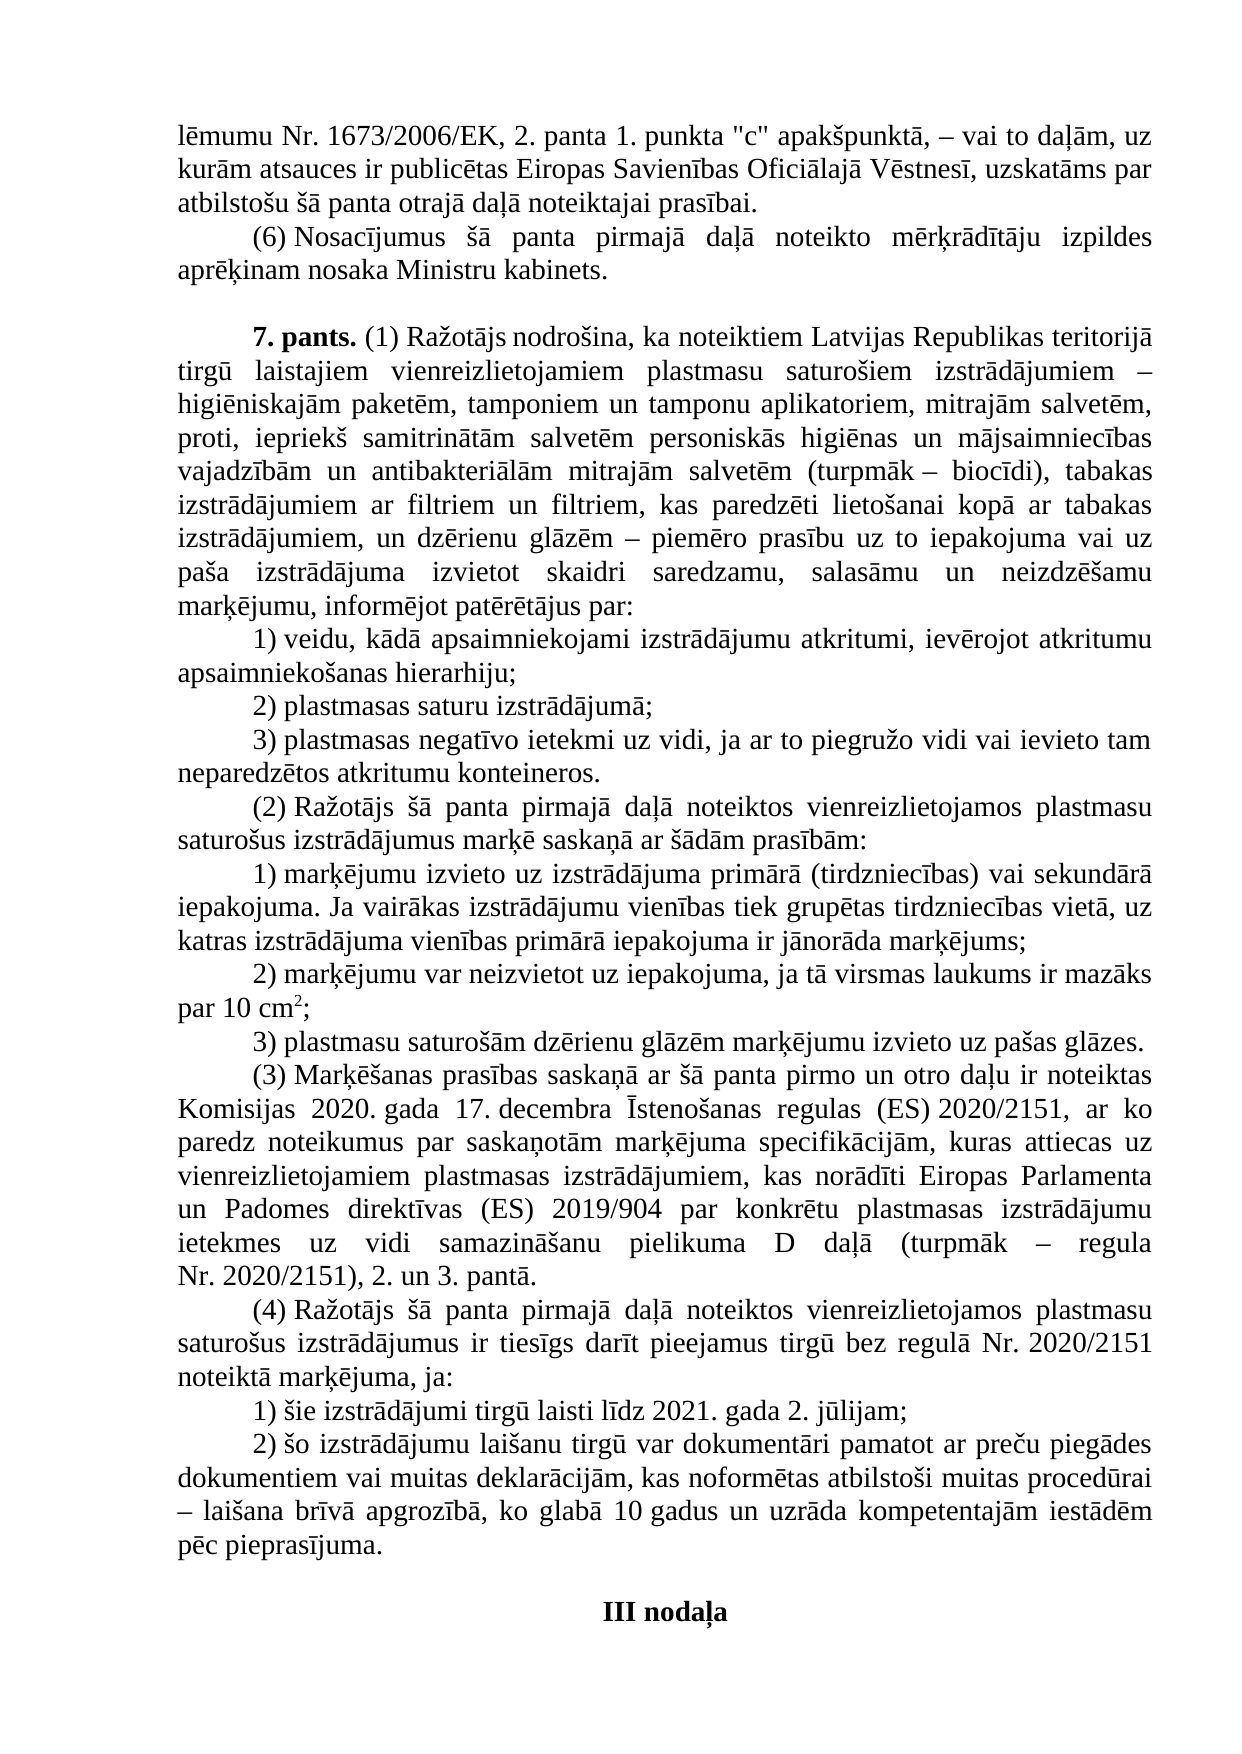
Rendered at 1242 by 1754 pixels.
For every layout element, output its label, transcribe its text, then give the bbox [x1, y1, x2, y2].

text (2) Ražotājs šā panta pirmajā daļā noteiktos vienreizlietojamos plastmasu saturošus izstrādājumus marķē saskaņā ar šādām prasībām: [177, 789, 1153, 856]
text 1) veidu, kādā apsaimniekojami izstrādājumu atkritumi, ievērojot atkritumu apsaimniekošanas hierarhiju; [177, 621, 1153, 688]
text (3) Marķēšanas prasības saskaņā ar šā panta pirmo un otro daļu ir noteiktas Komisijas 2020. gada 17. decembra Īstenošanas regulas (ES) 2020/2151, ar ko paredz noteikumus par saskaņotām marķējuma specifikācijām, kuras attiecas uz vienreizlietojamiem plastmasas izstrādājumiem, kas norādīti Eiropas Parlamenta un Padomes direktīvas (ES) 2019/904 par konkrētu plastmasas izstrādājumu ietekmes uz vidi samazināšanu pielikuma D daļā (turpmāk – regula Nr. 2020/2151), 2. un 3. pantā. [177, 1057, 1153, 1292]
text 1) šie izstrādājumi tirgū laisti līdz 2021. gada 2. jūlijam; [177, 1393, 1153, 1426]
text 3) plastmasas negatīvo ietekmi uz vidi, ja ar to piegružo vidi vai ievieto tam neparedzētos atkritumu konteineros. [177, 722, 1153, 789]
text 1) marķējumu izvieto uz izstrādājuma primārā (tirdzniecības) vai sekundārā iepakojuma. Ja vairākas izstrādājumu vienības tiek grupētas tirdzniecības vietā, uz katras izstrādājuma vienības primārā iepakojuma ir jānorāda marķējums; [177, 856, 1153, 957]
text (6) Nosacījumus šā panta pirmajā daļā noteikto mērķrādītāju izpildes aprēķinam nosaka Ministru kabinets. [177, 219, 1153, 286]
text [177, 118, 1153, 219]
text 7. pants. (1) Ražotājs nodrošina, ka noteiktiem Latvijas Republikas teritorijā tirgū laistajiem vienreizlietojamiem plastmasu saturošiem izstrādājumiem – higiēniskajām paketēm, tamponiem un tamponu aplikatoriem, mitrajām salvetēm, proti, iepriekš samitrinātām salvetēm personiskās higiēnas un mājsaimniecības vajadzībām un antibakteriālām mitrajām salvetēm (turpmāk – biocīdi), tabakas izstrādājumiem ar filtriem un filtriem, kas paredzēti lietošanai kopā ar tabakas izstrādājumiem, un dzērienu glāzēm – piemēro prasību uz to iepakojuma vai uz paša izstrādājuma izvietot skaidri saredzamu, salasāmu un neizdzēšamu marķējumu, informējot patērētājus par: [177, 319, 1153, 621]
text (4) Ražotājs šā panta pirmajā daļā noteiktos vienreizlietojamos plastmasu saturošus izstrādājumus ir tiesīgs darīt pieejamus tirgū bez regulā Nr. 2020/2151 noteiktā marķējuma, ja: [177, 1292, 1153, 1393]
text 3) plastmasu saturošām dzērienu glāzēm marķējumu izvieto uz pašas glāzes. [177, 1024, 1153, 1057]
text 2) šo izstrādājumu laišanu tirgū var dokumentāri pamatot ar preču piegādes dokumentiem vai muitas deklarācijām, kas noformētas atbilstoši muitas procedūrai – laišana brīvā apgrozībā, ko glabā 10 gadus un uzrāda kompetentajām iestādēm pēc pieprasījuma. [177, 1426, 1153, 1560]
text III nodaļa [177, 1594, 1153, 1627]
text 2) marķējumu var neizvietot uz iepakojuma, ja tā virsmas laukums ir mazāks par 10 cm2; [177, 957, 1153, 1024]
text 2) plastmasas saturu izstrādājumā; [177, 688, 1153, 722]
